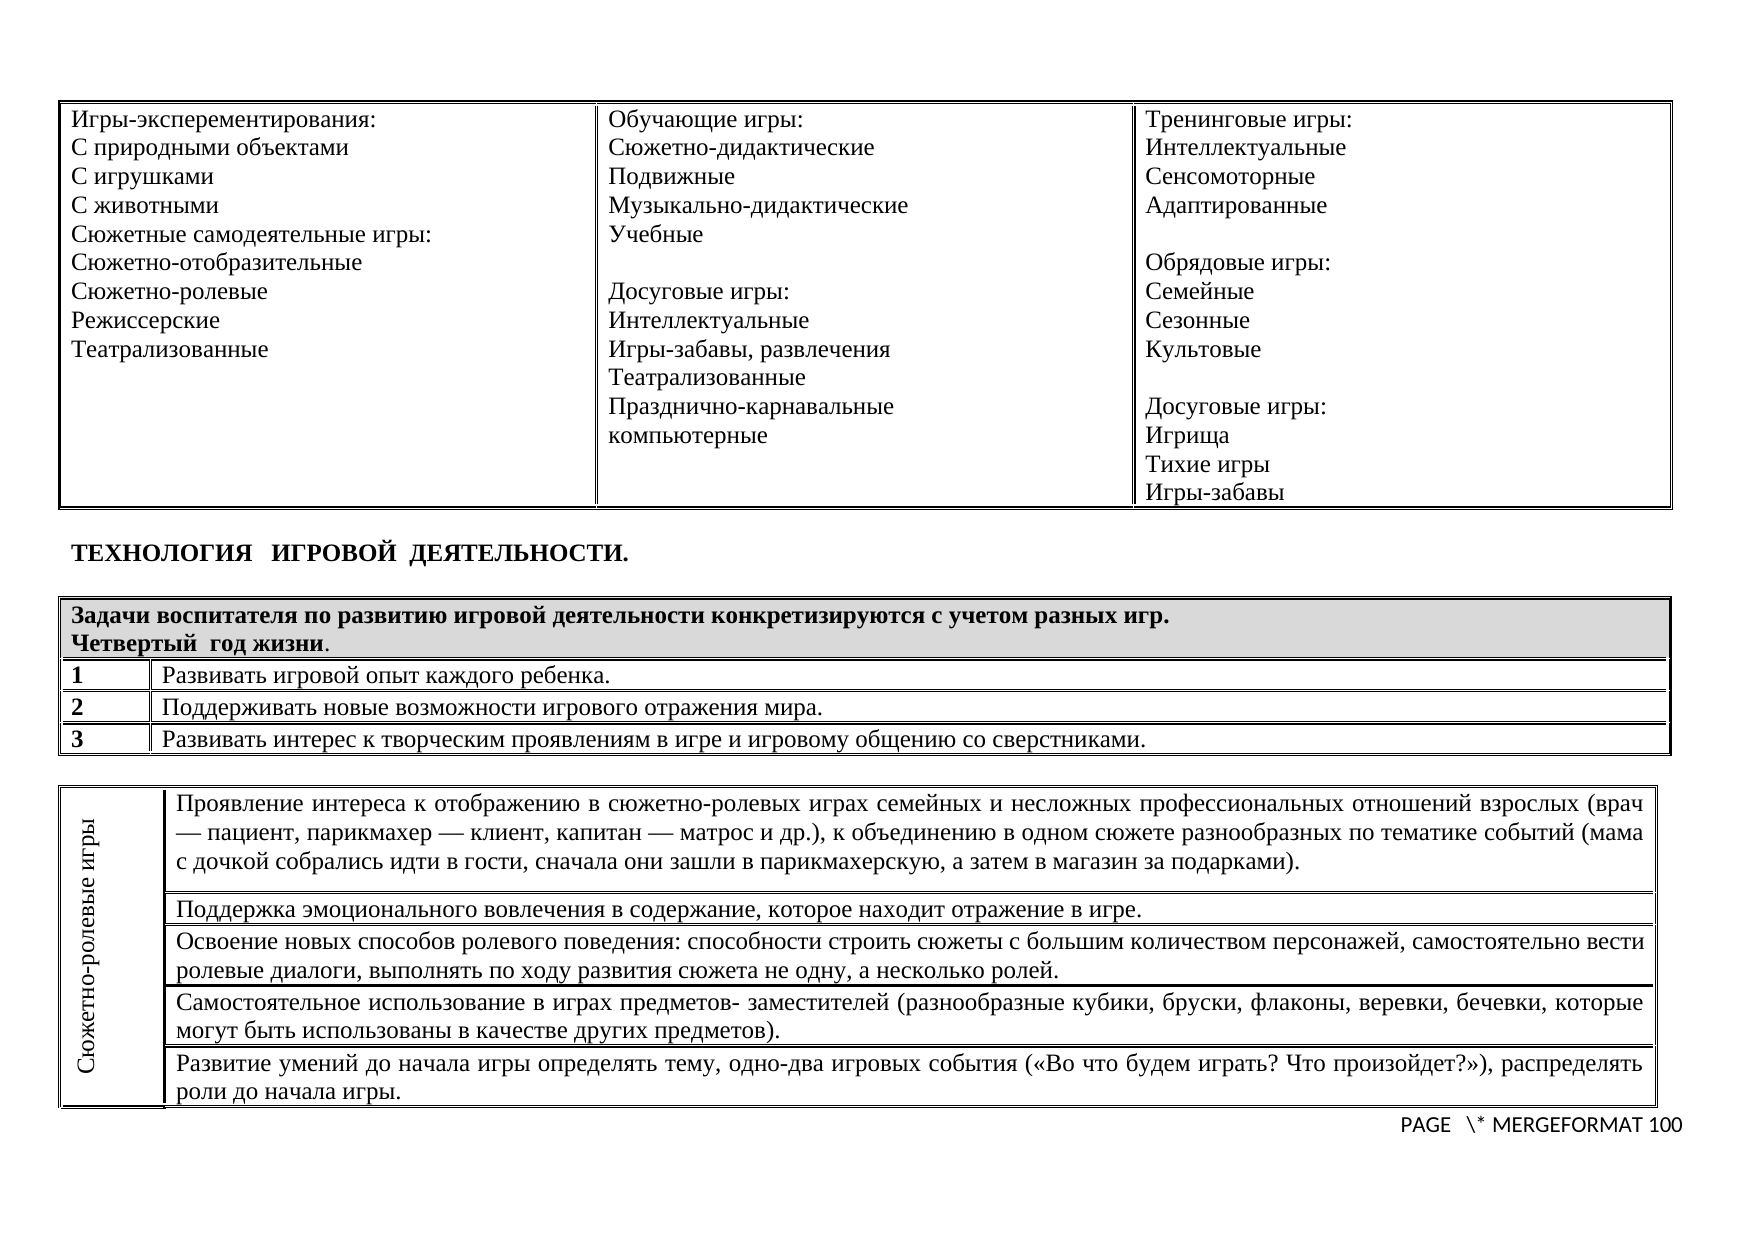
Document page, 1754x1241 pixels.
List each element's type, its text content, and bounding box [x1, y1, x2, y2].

table_cell Обучающие игры: Сюжетно-дидактические Подвижные Музыкально-дидактические Учебные Досуговые игры: Интеллектуальные Игры-забавы, развлечения Театрализованные Празднично-карнавальные компьютерные [597, 102, 1134, 506]
table_header Проявление интереса к отображению в сюжетно-ролевых играх семейных и несложных профессиональных отношений взрослых (врач — пациент, парикмахер — клиент, капитан — матрос и др.), к объединению в одном сюжете разнообразных по тематике событий (мама с дочкой собрались идти в гости, сначала они зашли в парикмахерскую, а затем в магазин за подарками). [165, 788, 1655, 891]
table_cell Самостоятельное использование в играх предметов- заместителей (разнообразные кубики, бруски, флаконы, веревки, бечевки, которые могут быть использованы в качестве других предметов). [166, 984, 1655, 1044]
table_cell Развивать интерес к творческим проявлениям в игре и игровому общению со сверстниками. [150, 721, 1669, 753]
table_cell Поддерживать новые возможности игрового отражения мира. [152, 689, 1669, 721]
table_cell 2 [61, 689, 149, 721]
table_cell Освоение новых способов ролевого поведения: способности строить сюжеты с большим количеством персонажей, самостоятельно вести ролевые диалоги, выполнять по ходу развития сюжета не одну, а несколько ролей. [166, 923, 1655, 984]
table_cell Игры-эксперементирования: С природными объектами С игрушками С животными Сюжетные самодеятельные игры: Сюжетно-отобразительные Сюжетно-ролевые Режиссерские Театрализованные [61, 104, 597, 506]
table_cell Поддержка эмоционального вовлечения в содержание, которое находит отражение в игре. [166, 891, 1655, 923]
text ТЕХНОЛОГИЯ ИГРОВОЙ ДЕЯТЕЛЬНОСТИ. [71, 538, 1683, 567]
table_header Сюжетно-ролевые игры [61, 788, 164, 1105]
table_cell Развивать игровой опыт каждого ребенка. [152, 657, 1669, 689]
table_cell Развитие умений до начала игры определять тему, одно-два игровых события («Во что будем играть? Что произойдет?»), распределять роли до начала игры. [165, 1044, 1657, 1105]
table_cell Тренинговые игры: Интеллектуальные Сенсомоторные Адаптированные Обрядовые игры: Семейные Сезонные Культовые Досуговые игры: Игрища Тихие игры Игры-забавы [1134, 104, 1670, 506]
table_cell 1 [61, 657, 149, 689]
table_cell 3 [61, 721, 150, 753]
table_header Задачи воспитателя по развитию игровой деятельности конкретизируются с учетом разных игр. Четвертый год жизни. [61, 600, 1669, 657]
